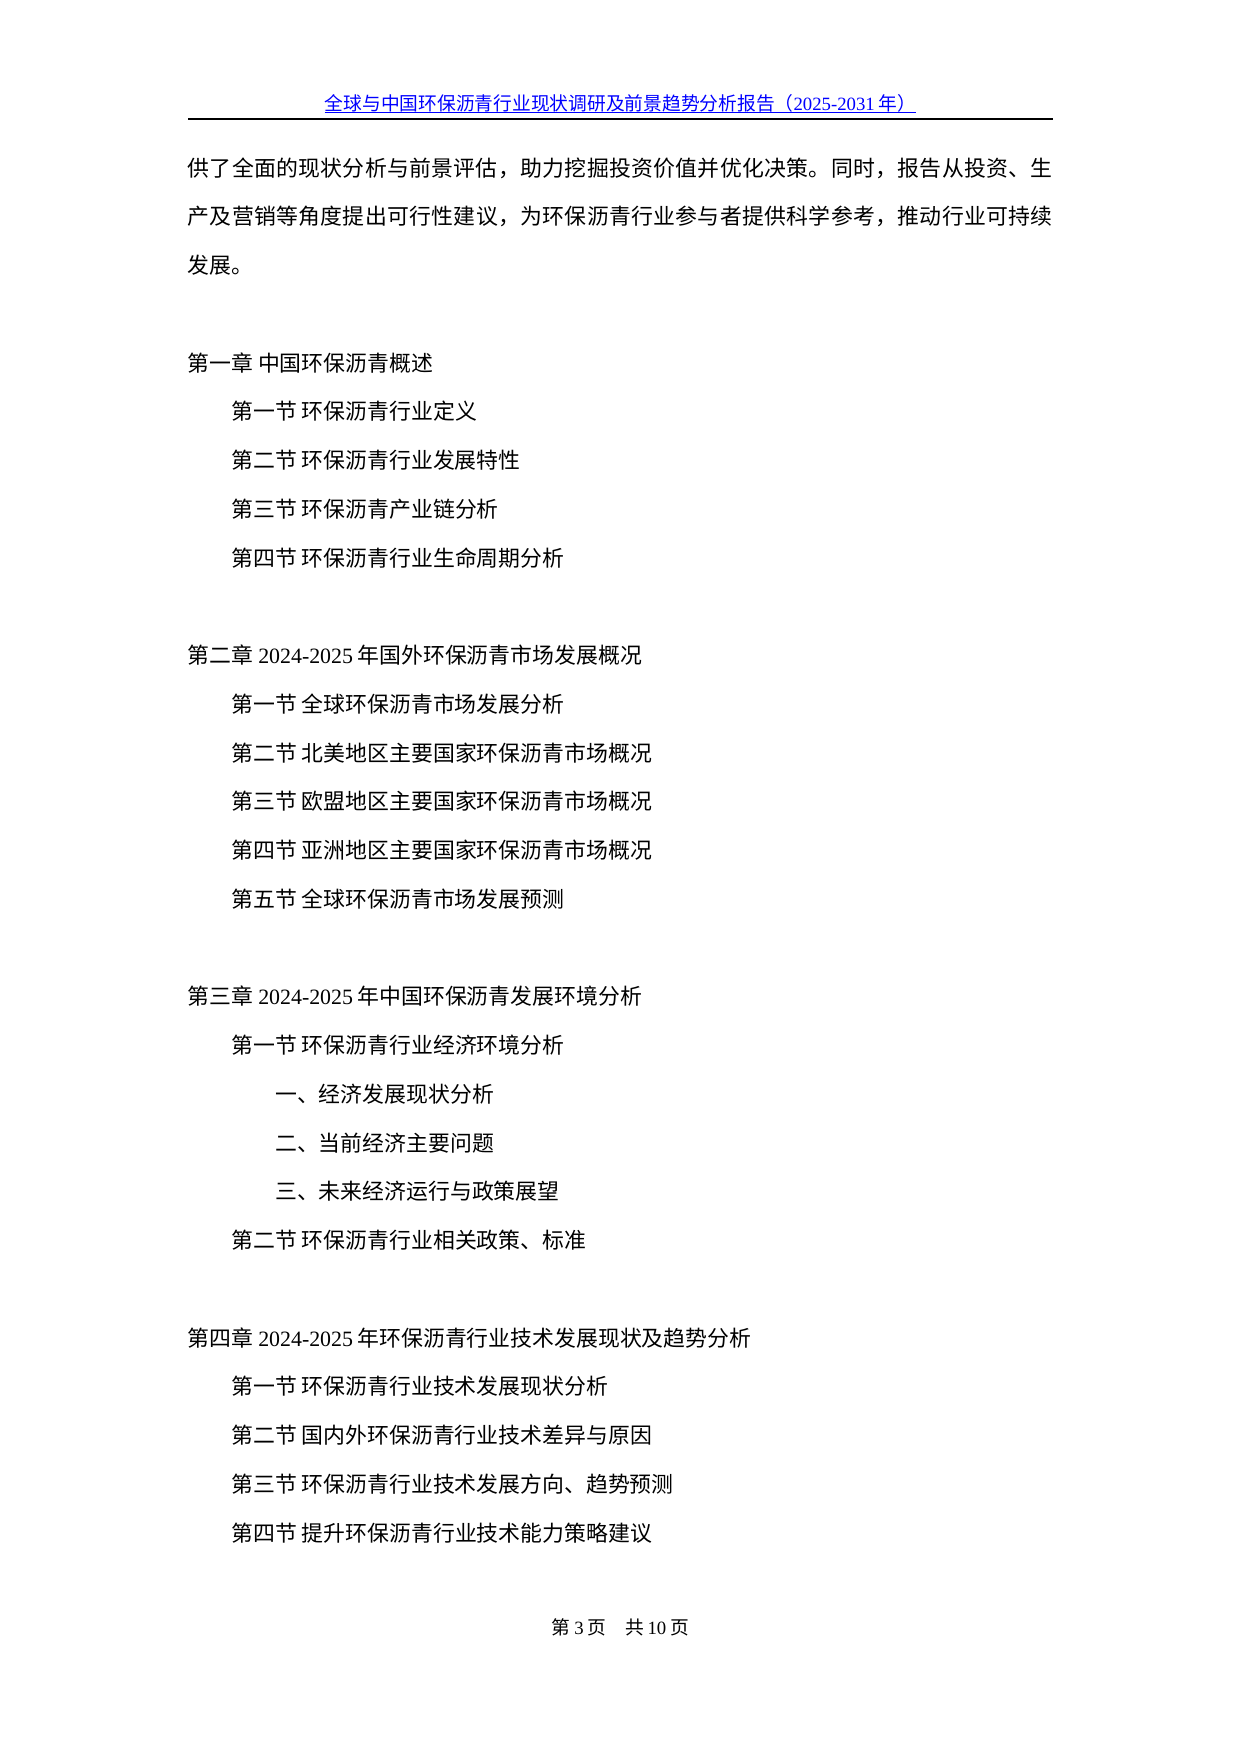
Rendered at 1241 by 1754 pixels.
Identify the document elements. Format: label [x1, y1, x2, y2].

text [187, 150, 1053, 1548]
